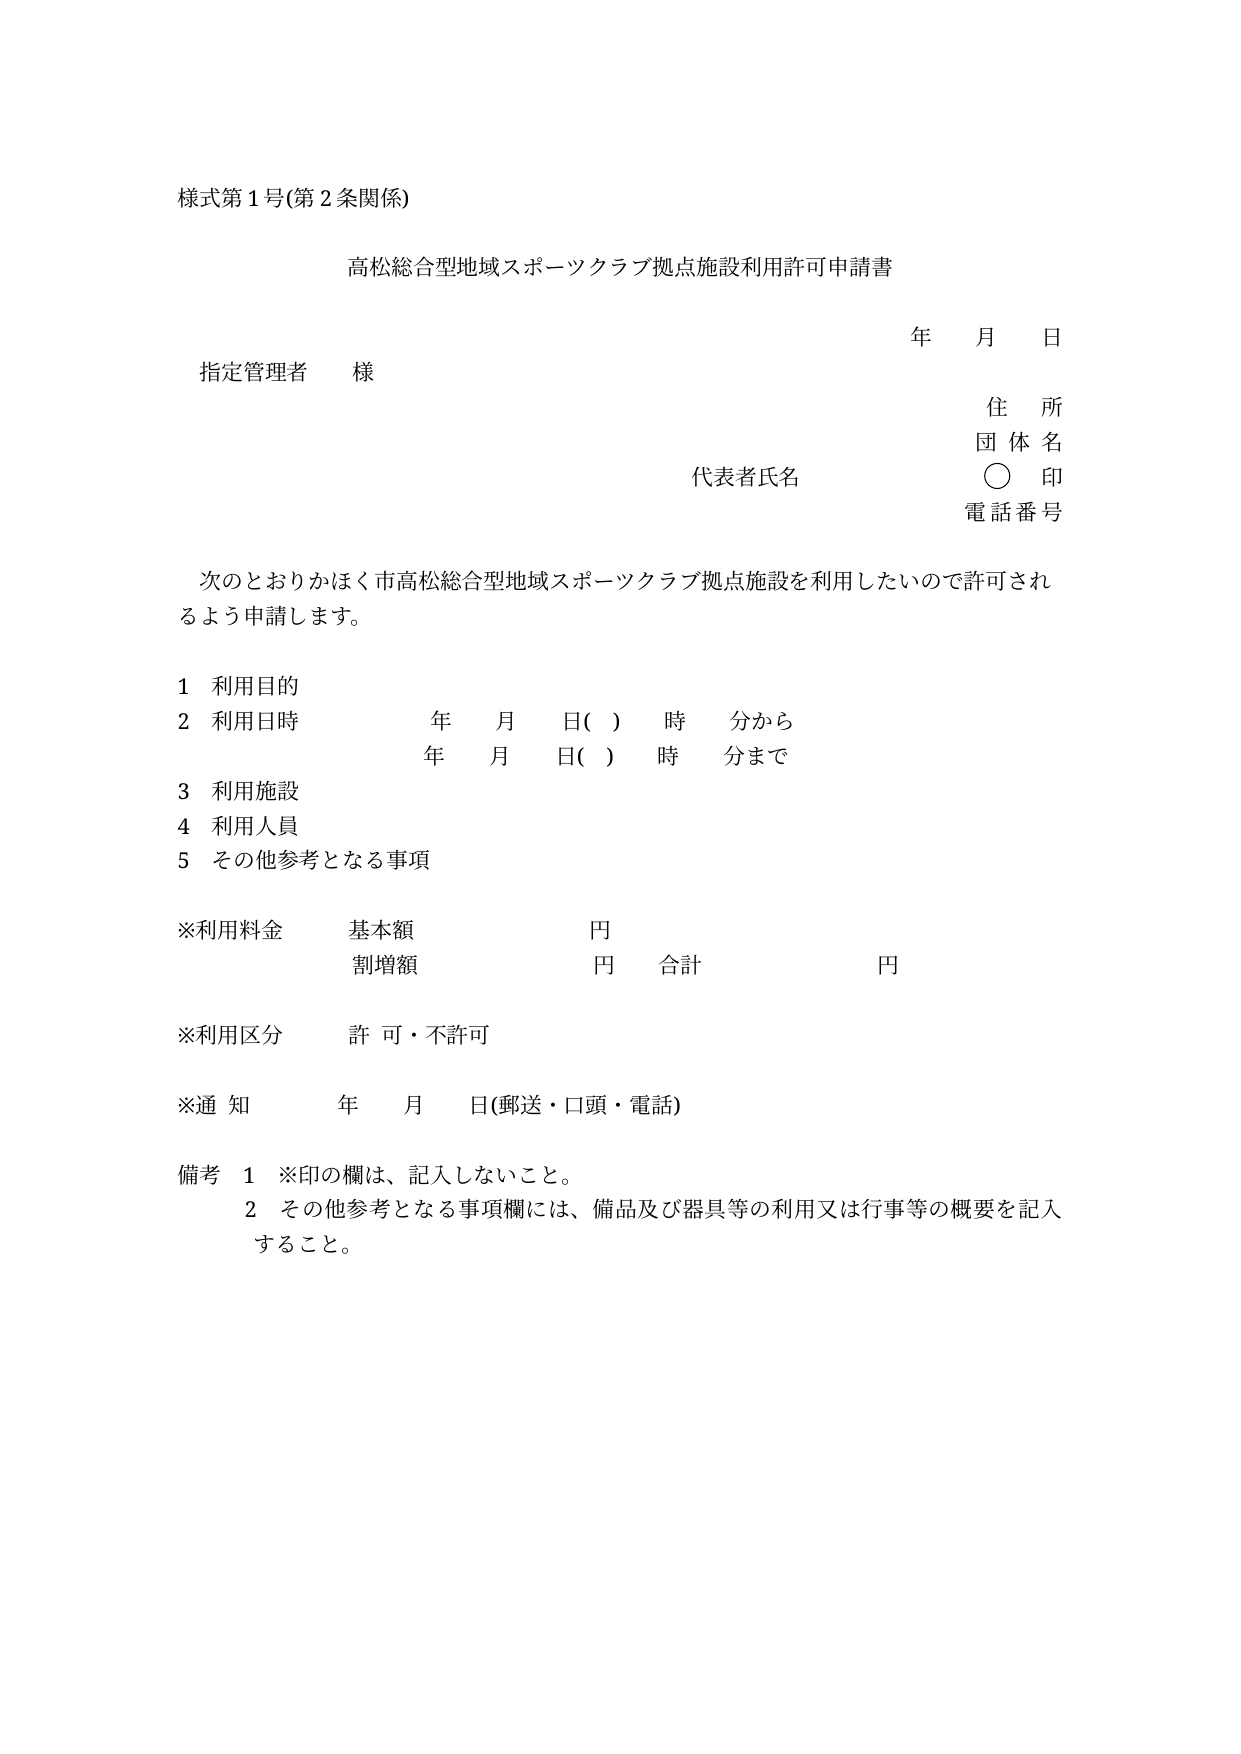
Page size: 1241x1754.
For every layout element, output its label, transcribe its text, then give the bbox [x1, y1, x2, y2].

text ※利用料金 基本額 円 [177, 912, 1063, 947]
text 様式第1号(第2条関係) [177, 179, 1063, 214]
text 2 その他参考となる事項欄には、備品及び器具等の利用又は行事等の概要を記入すること。 [177, 1191, 1063, 1261]
text 年 月 日( ) 時 分まで [177, 737, 1063, 772]
text 住所 [177, 388, 1063, 423]
text 次のとおりかほく市高松総合型地域スポーツクラブ拠点施設を利用したいので許可されるよう申請します。 [177, 563, 1063, 633]
text 2 利用日時 年 月 日( ) 時 分から [177, 702, 1063, 737]
text 指定管理者 様 [177, 353, 1063, 388]
text 代表者氏名 印 [177, 458, 1063, 493]
text ※利用区分 許可・不許可 [177, 1017, 1063, 1051]
text 電話番号 [177, 493, 1063, 528]
text 4 利用人員 [177, 807, 1063, 842]
text ※通知 年 月 日(郵送・口頭・電話) [177, 1086, 1063, 1121]
text 団体名 [177, 423, 1063, 458]
text 割増額 円 合計 円 [177, 947, 1063, 982]
text 5 その他参考となる事項 [177, 842, 1063, 877]
text 3 利用施設 [177, 772, 1063, 807]
text 年 月 日 [177, 319, 1063, 353]
text 備考 1 ※印の欄は、記入しないこと。 [177, 1156, 1063, 1191]
text 1 利用目的 [177, 668, 1063, 702]
text 高松総合型地域スポーツクラブ拠点施設利用許可申請書 [177, 249, 1063, 284]
